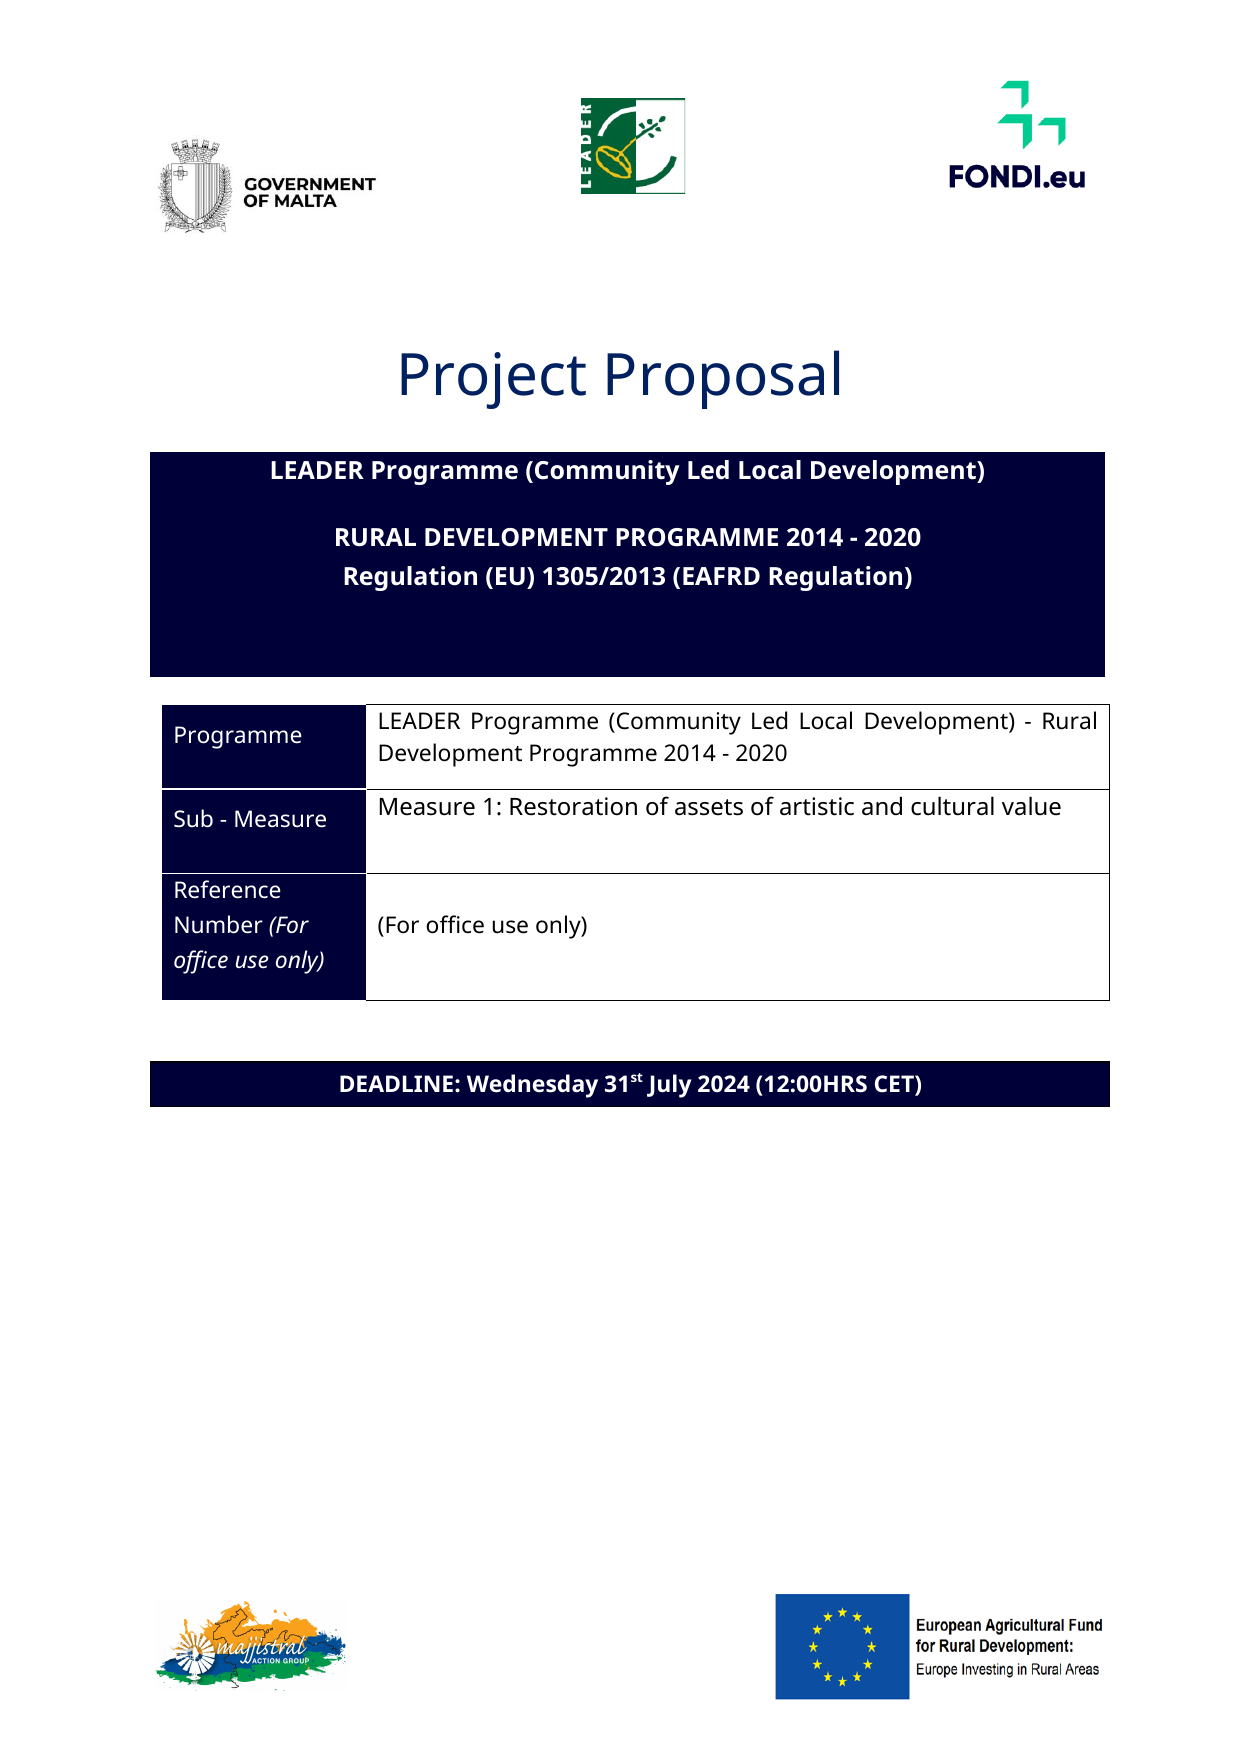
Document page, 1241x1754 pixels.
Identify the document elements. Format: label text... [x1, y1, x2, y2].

picture [920, 51, 1114, 217]
text LEADER Programme (Community Led Local Development) [150, 452, 1105, 486]
picture [155, 1601, 348, 1691]
table_header DEADLINE: Wednesday 31st July 2024 (12:00HRS CET) [151, 1063, 1109, 1106]
text RURAL DEVELOPMENT PROGRAMME 2014 - 2020 Regulation (EU) 1305/2013 (EAFRD Regulation) [150, 520, 1105, 592]
picture [774, 1592, 1106, 1703]
picture [150, 102, 386, 273]
table_cell (For office use only) [367, 874, 1109, 1000]
table_cell Reference Number (For office use only) [162, 874, 366, 1000]
table_cell Measure 1: Restoration of assets of artistic and cultural value [367, 790, 1109, 873]
table_header Programme [162, 705, 366, 788]
text Project Proposal [150, 333, 1090, 413]
picture [581, 98, 686, 194]
table_header LEADER Programme (Community Led Local Development) - Rural Development Programme 2014 - 2020 [367, 705, 1109, 788]
table_cell Sub - Measure [162, 790, 366, 873]
